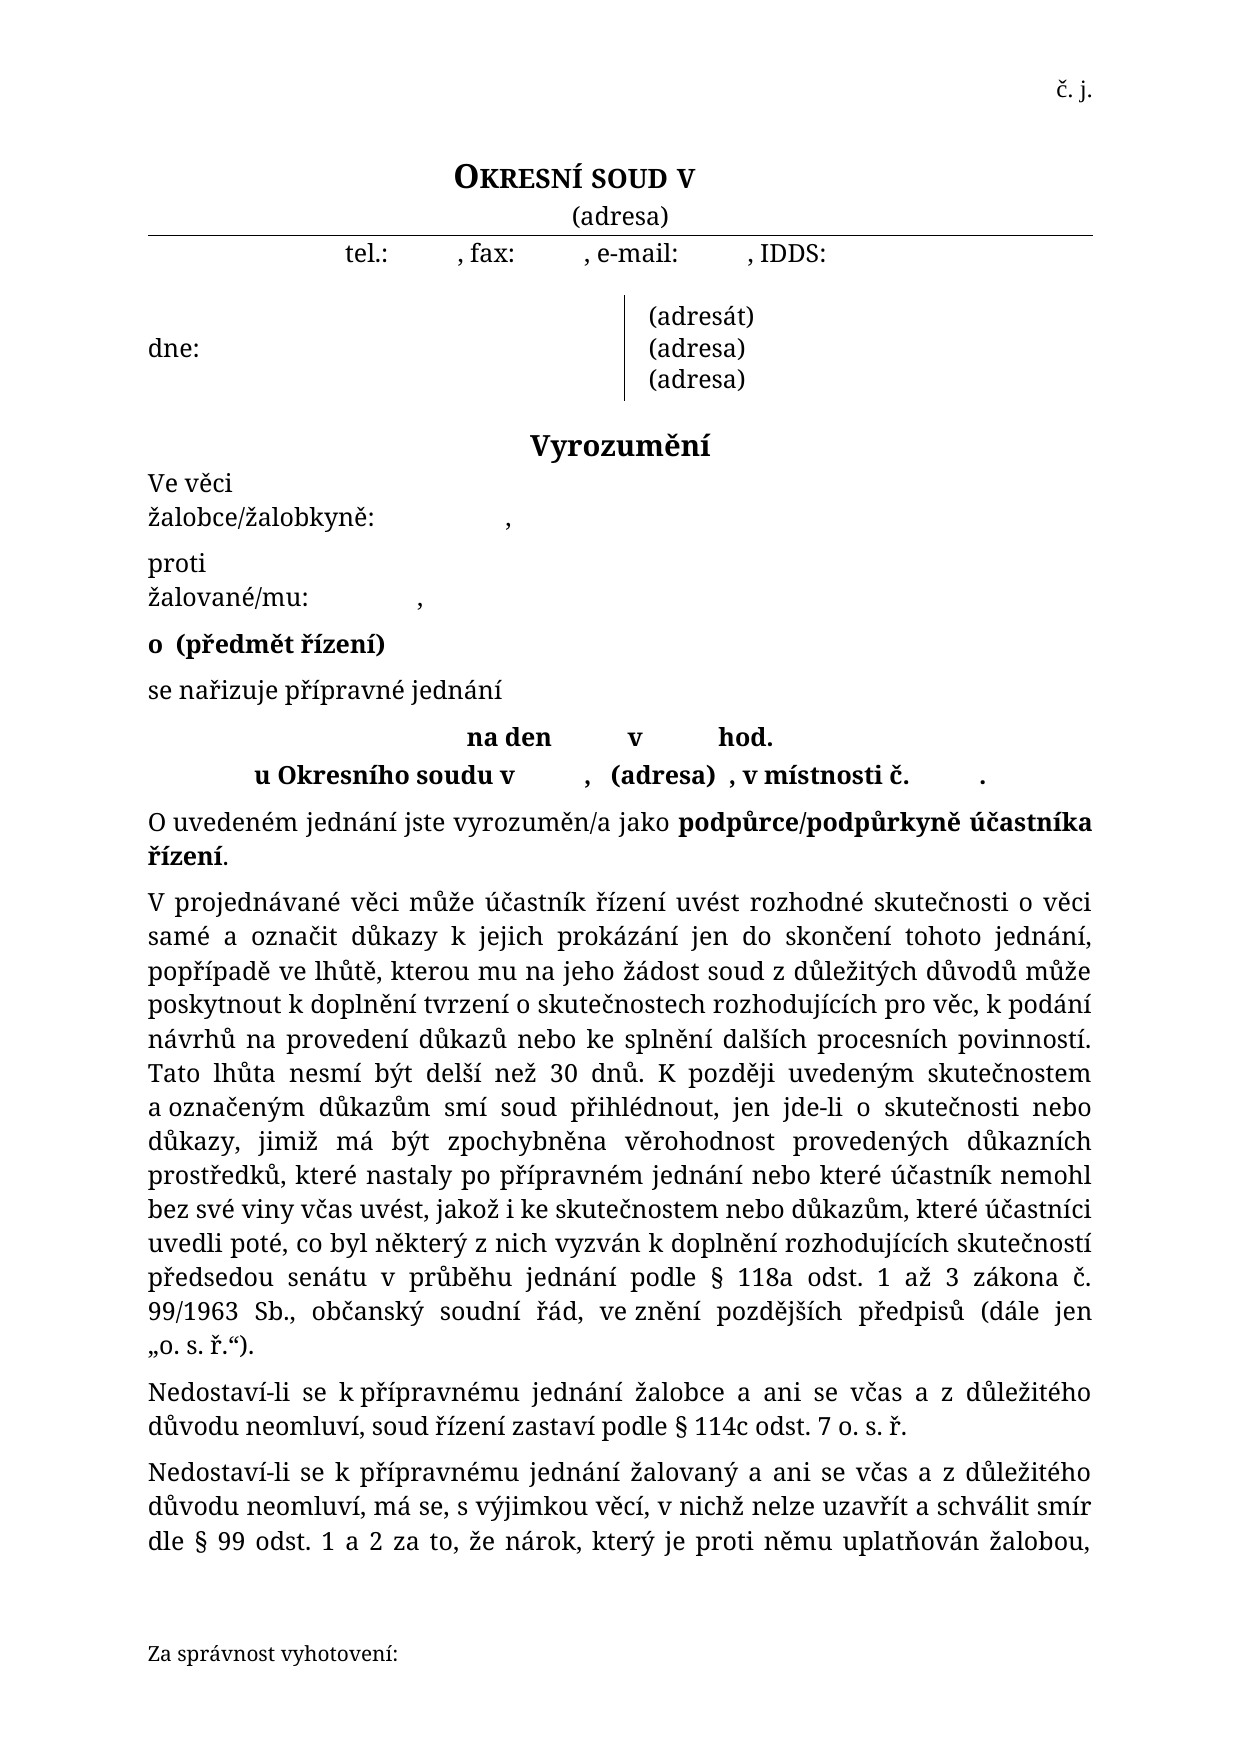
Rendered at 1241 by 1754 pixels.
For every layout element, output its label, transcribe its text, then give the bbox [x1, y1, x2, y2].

text proti [148, 546, 1093, 580]
text (adresa) [148, 199, 1093, 235]
text o (předmět řízení) [148, 626, 1093, 661]
table_header (adresát) (adresa) (adresa) [625, 295, 1081, 401]
text žalobce/žalobkyně: , [148, 499, 1093, 533]
text Okresní soud v [148, 153, 1093, 199]
text Ve věci [148, 465, 1093, 499]
text O uvedeném jednání jste vyrozuměn/a jako podpůrce/podpůrkyně účastníka řízení. [148, 804, 1093, 872]
text na den v hod. [148, 719, 1093, 754]
text žalované/mu: , [148, 580, 1093, 614]
text tel.: , fax: , e-mail: , IDDS: [148, 236, 1093, 270]
table_header dne: [136, 295, 624, 401]
text V projednávané věci může účastník řízení uvést rozhodné skutečnosti o věci samé a označit důkazy k jejich prokázání jen do skončení tohoto jednání, popřípadě ve lhůtě, kterou mu na jeho žádost soud z důležitých důvodů může poskytnout k doplnění tvrzení o skutečnostech rozhodujících pro věc, k podání návrhů na provedení důkazů nebo ke splnění dalších procesních povinností. Tato lhůta nesmí být delší než 30 dnů. K později uvedeným skutečnostem a označeným důkazům smí soud přihlédnout, jen jde-li o skutečnosti nebo důkazy, jimiž má být zpochybněna věrohodnost provedených důkazních prostředků, které nastaly po přípravném jednání nebo které účastník nemohl bez své viny včas uvést, jakož i ke skutečnostem nebo důkazům, které účastníci uvedli poté, co byl některý z nich vyzván k doplnění rozhodujících skutečností předsedou senátu v průběhu jednání podle § 118a odst. 1 až 3 zákona č. 99/1963 Sb., občanský soudní řád, ve znění pozdějších předpisů (dále jen „o. s. ř.“). [148, 885, 1093, 1362]
subtitle Vyrozumění [148, 426, 1093, 465]
text se nařizuje přípravné jednání [148, 673, 1093, 707]
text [148, 1455, 1093, 1557]
text Nedostaví-li se k přípravnému jednání žalobce a ani se včas a z důležitého důvodu neomluví, soud řízení zastaví podle § 114c odst. 7 o. s. ř. [148, 1374, 1093, 1442]
text u Okresního soudu v , (adresa) , v místnosti č. . [148, 758, 1093, 792]
